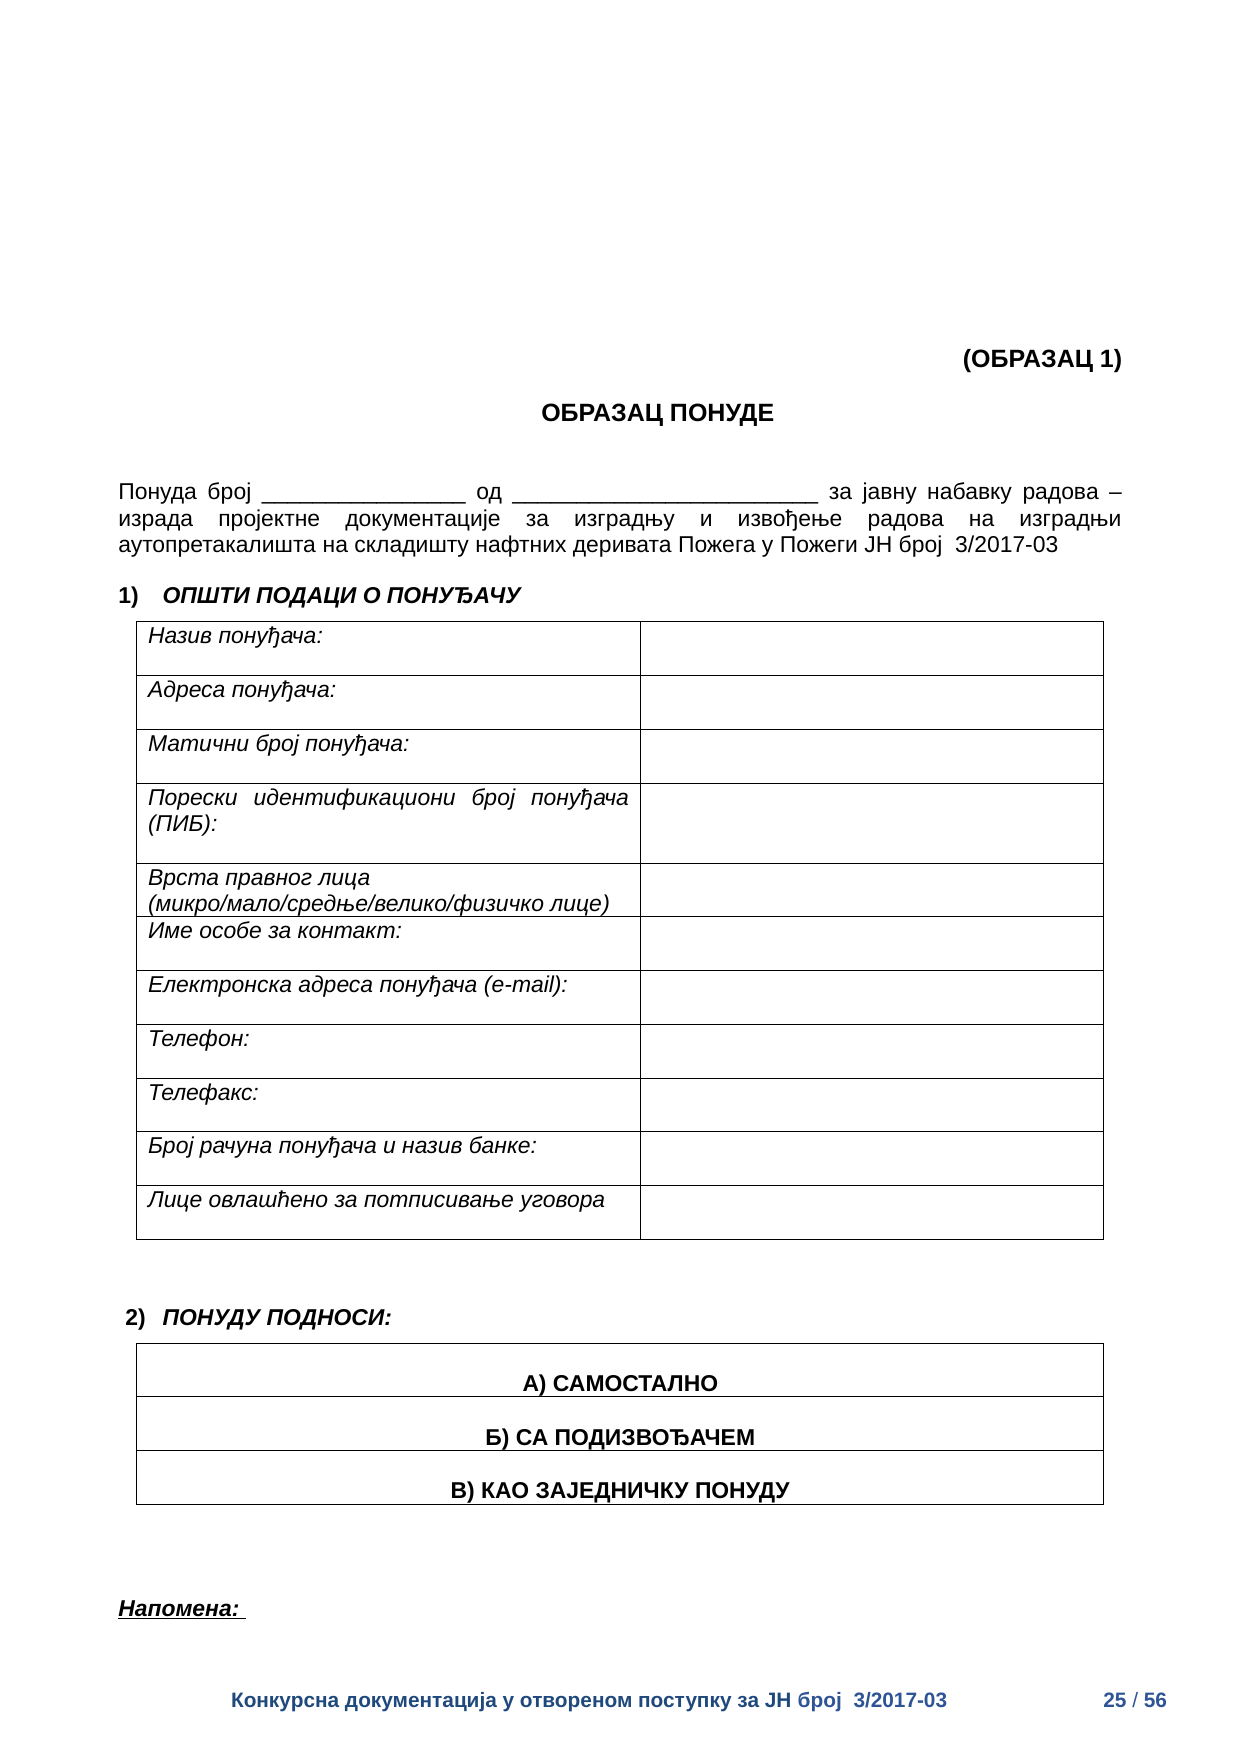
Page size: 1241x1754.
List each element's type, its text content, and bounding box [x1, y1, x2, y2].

table_cell Телефакс: [137, 1079, 640, 1131]
table_cell Матични број понуђача: [137, 730, 640, 782]
table_cell [641, 1079, 1103, 1131]
table_cell Порески идентификациони број понуђача (ПИБ): [137, 784, 640, 862]
table_header А) САМОСТАЛНО [137, 1344, 1103, 1396]
table_header [641, 622, 1103, 675]
table_cell [641, 864, 1103, 916]
text (ОБРАЗАЦ 1) [193, 344, 1122, 373]
table_cell Телефон: [137, 1025, 640, 1077]
table_cell Број рачуна понуђача и назив банке: [137, 1132, 640, 1185]
table_cell Електронска адреса понуђача (e-mail): [137, 971, 640, 1024]
table_cell [641, 1132, 1103, 1185]
table_cell Б) СА ПОДИЗВОЂАЧЕМ [137, 1397, 1103, 1450]
text ОБРАЗАЦ ПОНУДЕ [193, 398, 1122, 427]
table_cell Врста правног лица (микро/мало/средње/велико/физичко лице) [137, 864, 640, 916]
table_cell В) КАО ЗАЈЕДНИЧКУ ПОНУДУ [137, 1451, 1103, 1504]
table_cell [641, 1186, 1103, 1239]
list ОПШТИ ПОДАЦИ О ПОНУЂАЧУ [118, 582, 1122, 609]
table_cell [641, 917, 1103, 970]
table_cell [641, 784, 1103, 862]
table_cell [641, 730, 1103, 782]
table_header Назив понуђача: [137, 622, 640, 675]
table_cell Лице овлашћено за потписивање уговора [137, 1186, 640, 1239]
list ПОНУДУ ПОДНОСИ: [125, 1304, 1122, 1330]
table_cell [641, 676, 1103, 729]
table_cell [641, 1025, 1103, 1077]
text Напомена: [118, 1595, 1122, 1621]
table_cell [641, 971, 1103, 1024]
text Понуда број ________________ од ________________________ за јавну набавку радова – израда пројектне документације за изградњу и извођење радова на изградњи аутопретакалишта на складишту нафтних деривата Пожега у Пожеги ЈН брoj 3/2017-03 [118, 478, 1122, 557]
table_cell Име особе за контакт: [137, 917, 640, 970]
table_cell Адреса понуђача: [137, 676, 640, 729]
